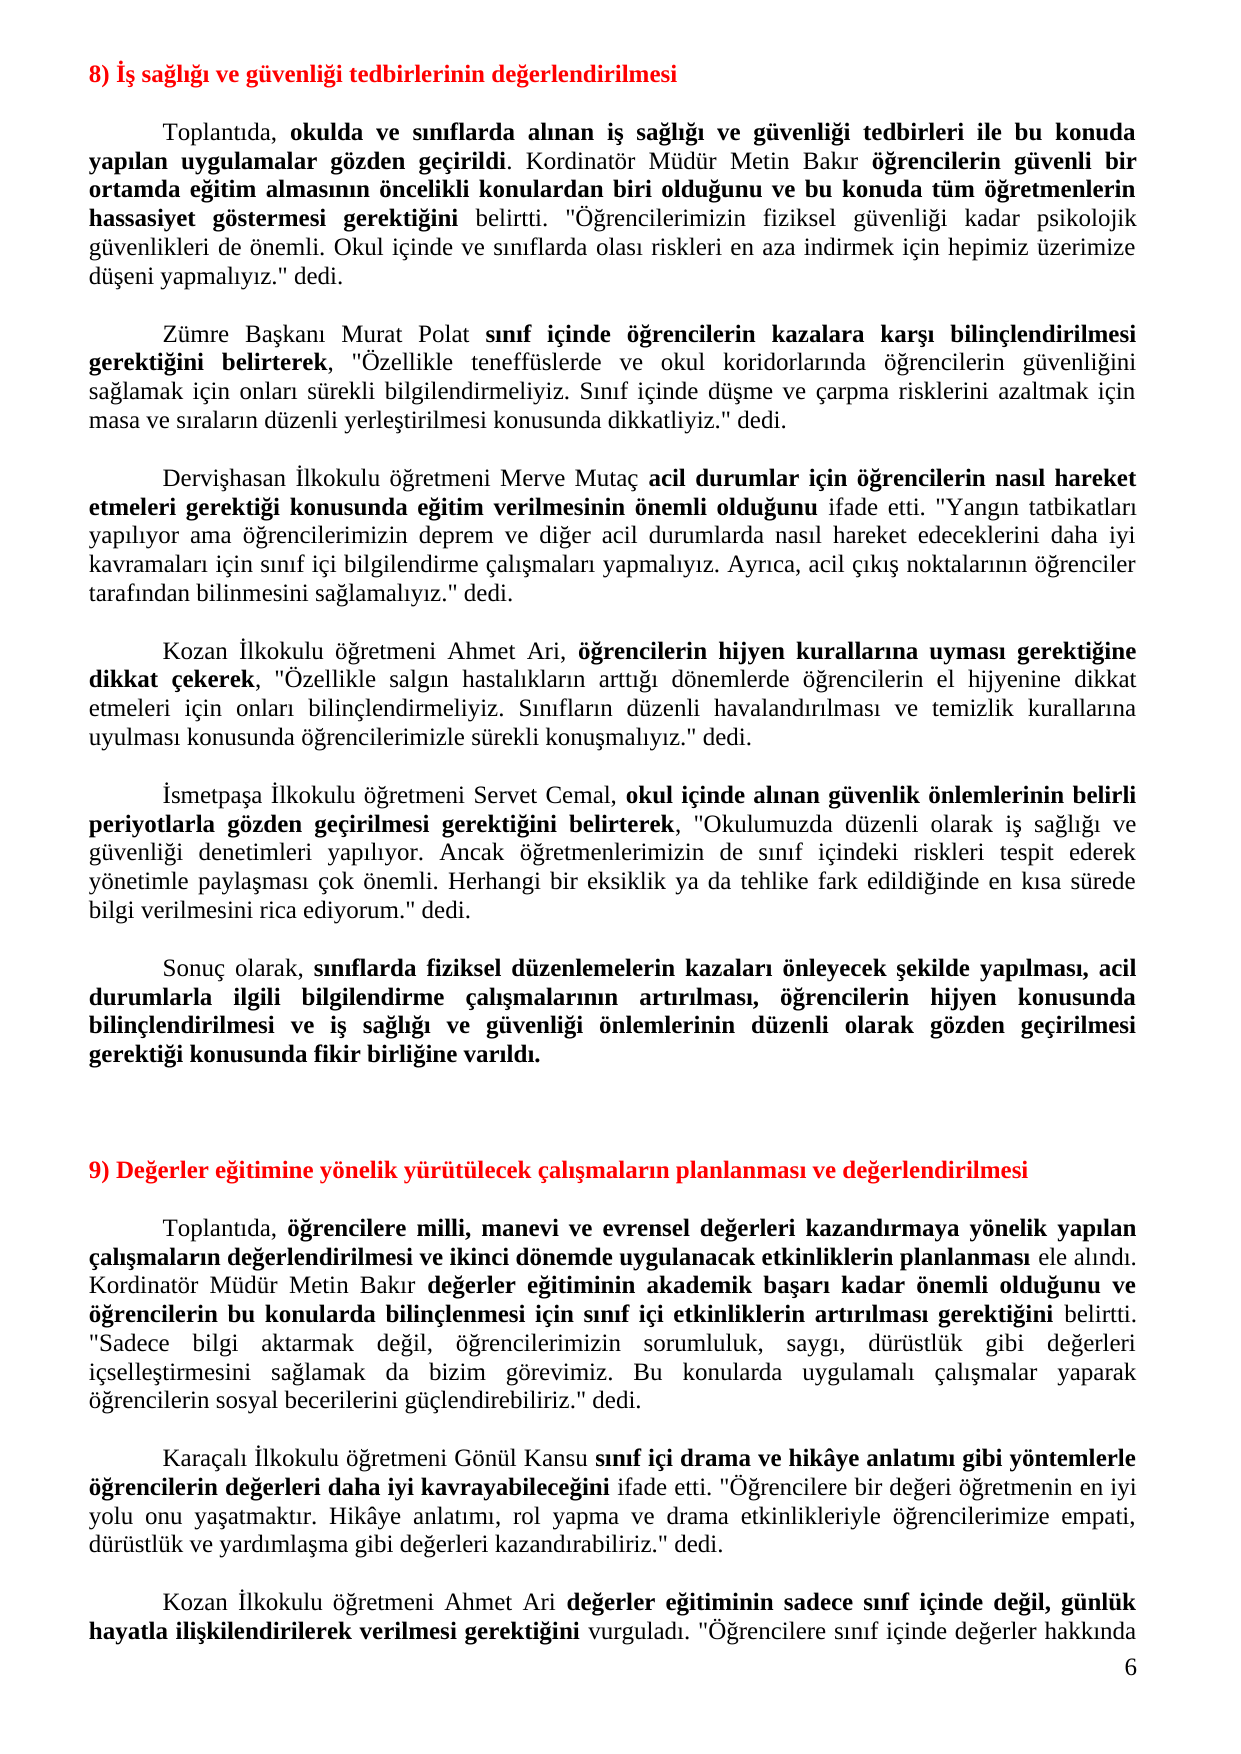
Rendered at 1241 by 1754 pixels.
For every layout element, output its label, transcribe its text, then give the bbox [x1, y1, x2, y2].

text Kozan İlkokulu öğretmeni Ahmet Ari, öğrencilerin hijyen kurallarına uyması gerektiğine dikkat çekerek, "Özellikle salgın hastalıkların arttığı dönemlerde öğrencilerin el hijyenine dikkat etmeleri için onları bilinçlendirmeliyiz. Sınıfların düzenli havalandırılması ve temizlik kurallarına uyulması konusunda öğrencilerimizle sürekli konuşmalıyız." dedi. [89, 636, 1137, 751]
text 8) İş sağlığı ve güvenliği tedbirlerinin değerlendirilmesi [89, 59, 1137, 88]
text Karaçalı İlkokulu öğretmeni Gönül Kansu sınıf içi drama ve hikâye anlatımı gibi yöntemlerle öğrencilerin değerleri daha iyi kavrayabileceğini ifade etti. "Öğrencilere bir değeri öğretmenin en iyi yolu onu yaşatmaktır. Hikâye anlatımı, rol yapma ve drama etkinlikleriyle öğrencilerimize empati, dürüstlük ve yardımlaşma gibi değerleri kazandırabiliriz." dedi. [89, 1443, 1137, 1558]
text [89, 1587, 1137, 1645]
text İsmetpaşa İlkokulu öğretmeni Servet Cemal, okul içinde alınan güvenlik önlemlerinin belirli periyotlarla gözden geçirilmesi gerektiğini belirterek, "Okulumuzda düzenli olarak iş sağlığı ve güvenliği denetimleri yapılıyor. Ancak öğretmenlerimizin de sınıf içindeki riskleri tespit ederek yönetimle paylaşması çok önemli. Herhangi bir eksiklik ya da tehlike fark edildiğinde en kısa sürede bilgi verilmesini rica ediyorum." dedi. [89, 780, 1137, 924]
text Zümre Başkanı Murat Polat sınıf içinde öğrencilerin kazalara karşı bilinçlendirilmesi gerektiğini belirterek, "Özellikle teneffüslerde ve okul koridorlarında öğrencilerin güvenliğini sağlamak için onları sürekli bilgilendirmeliyiz. Sınıf içinde düşme ve çarpma risklerini azaltmak için masa ve sıraların düzenli yerleştirilmesi konusunda dikkatliyiz." dedi. [89, 319, 1137, 434]
text Toplantıda, okulda ve sınıflarda alınan iş sağlığı ve güvenliği tedbirleri ile bu konuda yapılan uygulamalar gözden geçirildi. Kordinatör Müdür Metin Bakır öğrencilerin güvenli bir ortamda eğitim almasının öncelikli konulardan biri olduğunu ve bu konuda tüm öğretmenlerin hassasiyet göstermesi gerektiğini belirtti. "Öğrencilerimizin fiziksel güvenliği kadar psikolojik güvenlikleri de önemli. Okul içinde ve sınıflarda olası riskleri en aza indirmek için hepimiz üzerimize düşeni yapmalıyız." dedi. [89, 117, 1137, 289]
text Sonuç olarak, sınıflarda fiziksel düzenlemelerin kazaları önleyecek şekilde yapılması, acil durumlarla ilgili bilgilendirme çalışmalarının artırılması, öğrencilerin hijyen konusunda bilinçlendirilmesi ve iş sağlığı ve güvenliği önlemlerinin düzenli olarak gözden geçirilmesi gerektiği konusunda fikir birliğine varıldı. [89, 953, 1137, 1068]
text Toplantıda, öğrencilere milli, manevi ve evrensel değerleri kazandırmaya yönelik yapılan çalışmaların değerlendirilmesi ve ikinci dönemde uygulanacak etkinliklerin planlanması ele alındı. Kordinatör Müdür Metin Bakır değerler eğitiminin akademik başarı kadar önemli olduğunu ve öğrencilerin bu konularda bilinçlenmesi için sınıf içi etkinliklerin artırılması gerektiğini belirtti. "Sadece bilgi aktarmak değil, öğrencilerimizin sorumluluk, saygı, dürüstlük gibi değerleri içselleştirmesini sağlamak da bizim görevimiz. Bu konularda uygulamalı çalışmalar yaparak öğrencilerin sosyal becerilerini güçlendirebiliriz." dedi. [89, 1213, 1137, 1414]
text 9) Değerler eğitimine yönelik yürütülecek çalışmaların planlanması ve değerlendirilmesi [89, 1155, 1137, 1184]
text Dervişhasan İlkokulu öğretmeni Merve Mutaç acil durumlar için öğrencilerin nasıl hareket etmeleri gerektiği konusunda eğitim verilmesinin önemli olduğunu ifade etti. "Yangın tatbikatları yapılıyor ama öğrencilerimizin deprem ve diğer acil durumlarda nasıl hareket edeceklerini daha iyi kavramaları için sınıf içi bilgilendirme çalışmaları yapmalıyız. Ayrıca, acil çıkış noktalarının öğrenciler tarafından bilinmesini sağlamalıyız." dedi. [89, 463, 1137, 607]
